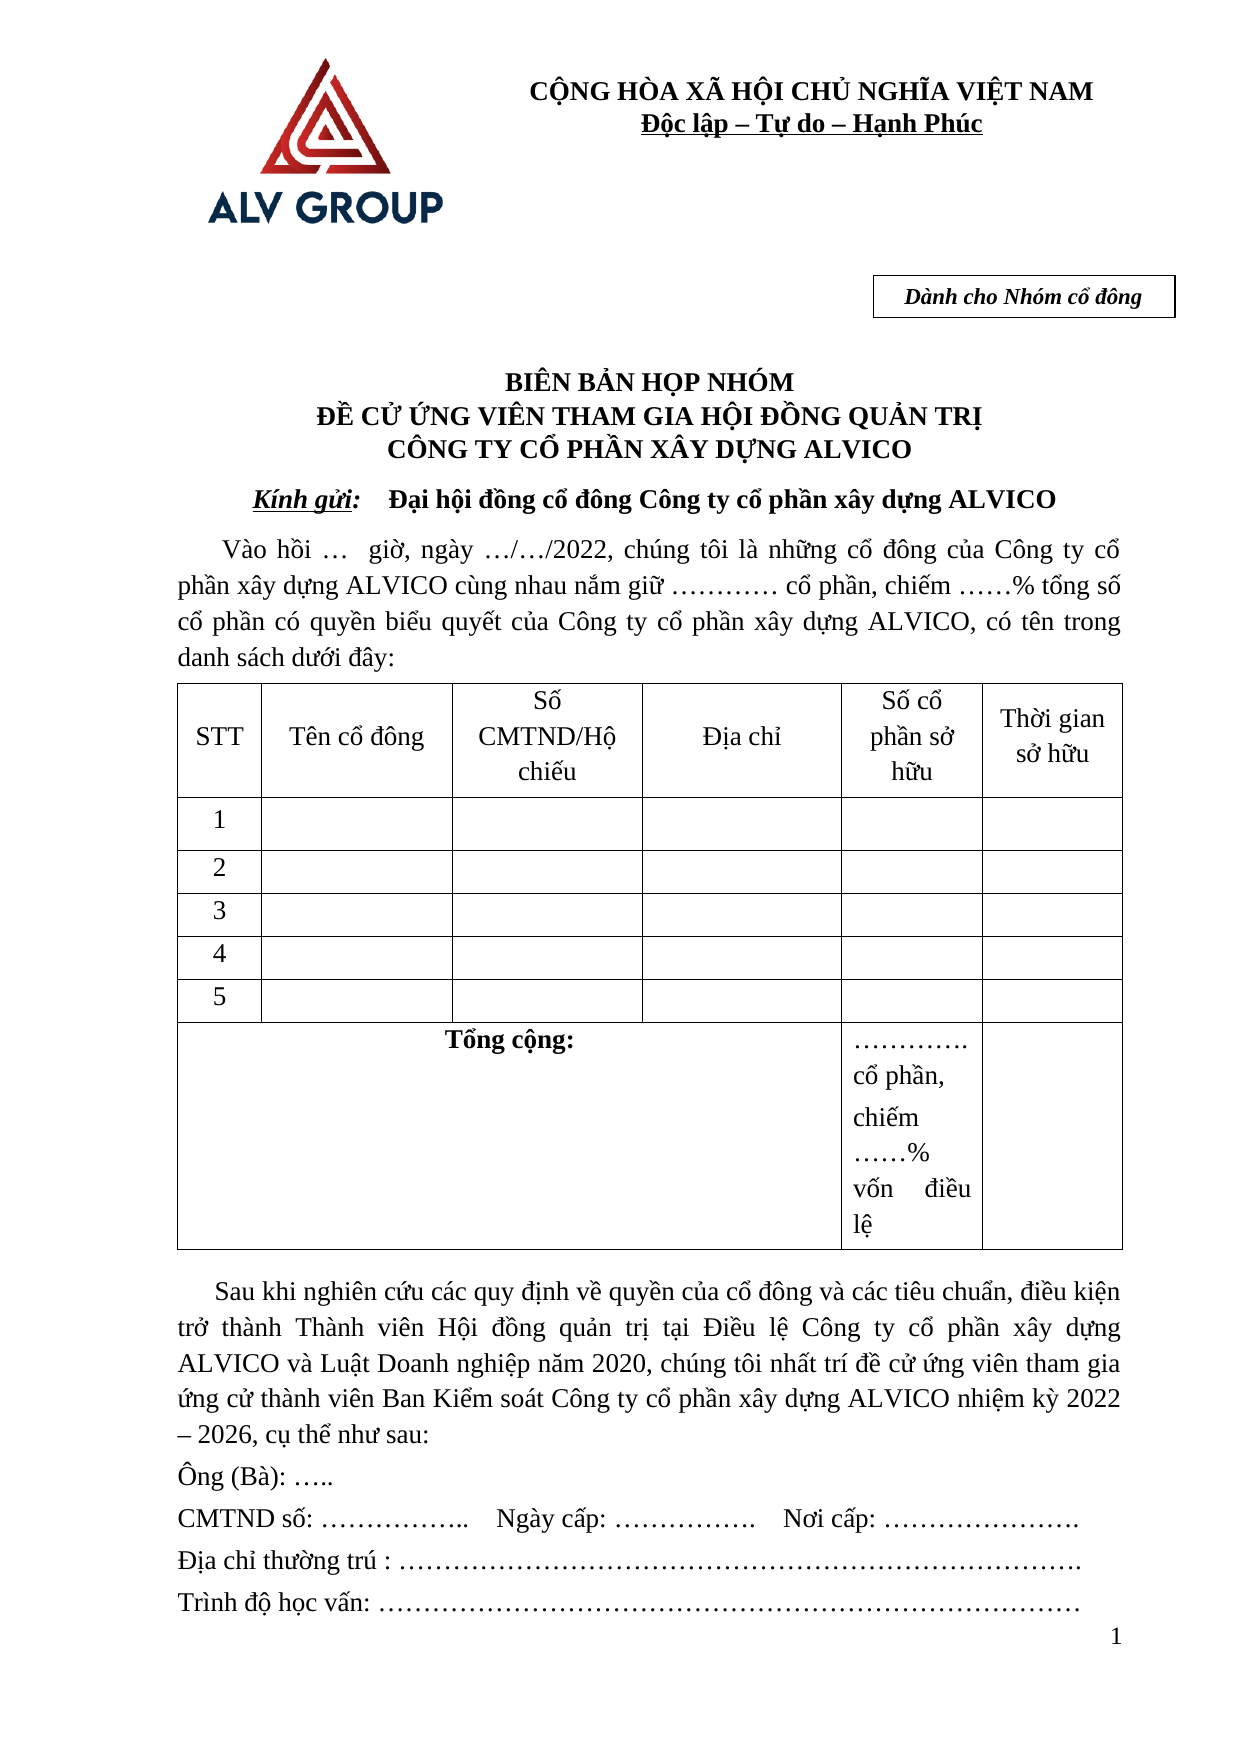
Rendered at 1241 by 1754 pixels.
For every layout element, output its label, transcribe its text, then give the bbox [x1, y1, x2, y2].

text CÔNG TY CỔ PHẦN XÂY DỰNG ALVICO [177, 433, 1122, 464]
text Vào hồi … giờ, ngày …/…/2022, chúng tôi là những cổ đông của Công ty cổ phần xây dựng ALVICO cùng nhau nắm giữ ………… cổ phần, chiếm ……% tổng số cổ phần có quyền biểu quyết của Công ty cổ phần xây dựng ALVICO, có tên trong danh sách dưới đây: [177, 534, 1122, 672]
table_cell [983, 1023, 1122, 1249]
table_header Thời gian sở hữu [983, 684, 1122, 797]
table_cell [643, 980, 841, 1022]
table_cell [983, 937, 1122, 979]
table_cell ………….cổ phần, chiếm ……% vốn điều lệ [842, 1023, 982, 1249]
text Kính gửi: Đại hội đồng cổ đông Công ty cổ phần xây dựng ALVICO [177, 483, 1122, 514]
table_header [177, 44, 472, 266]
table_cell [262, 851, 452, 893]
table_cell 2 [178, 851, 261, 893]
table_cell [262, 980, 452, 1022]
table_header Số cổ phần sở hữu [842, 684, 982, 797]
table_cell 4 [178, 937, 261, 979]
table_cell [453, 894, 642, 936]
table_cell [842, 894, 982, 936]
table_cell [983, 980, 1122, 1022]
text Sau khi nghiên cứu các quy định về quyền của cổ đông và các tiêu chuẩn, điều kiện trở thành Thành viên Hội đồng quản trị tại Điều lệ Công ty cổ phần xây dựng ALVICO và Luật Doanh nghiệp năm 2020, chúng tôi nhất trí đề cử ứng viên tham gia ứng cử thành viên Ban Kiểm soát Công ty cổ phần xây dựng ALVICO nhiệm kỳ 2022 – 2026, cụ thể như sau: [177, 1275, 1122, 1449]
table_header Tên cổ đông [262, 684, 452, 797]
table_cell [842, 798, 982, 850]
table_header CỘNG HÒA XÃ HỘI CHỦ NGHĨA VIỆT NAM Độc lập – Tự do – Hạnh Phúc [472, 44, 1151, 266]
table_cell [453, 980, 642, 1022]
table_cell [453, 798, 642, 850]
table_cell [643, 851, 841, 893]
table_header STT [178, 684, 261, 797]
text CMTND số: …………….. Ngày cấp: ……………. Nơi cấp: …………………. [177, 1502, 1122, 1533]
table_cell [262, 798, 452, 850]
text ĐỀ CỬ ỨNG VIÊN THAM GIA HỘI ĐỒNG QUẢN TRỊ [177, 400, 1122, 431]
table_cell [983, 851, 1122, 893]
table_cell [262, 894, 452, 936]
table_cell [983, 894, 1122, 936]
table_cell [643, 798, 841, 850]
text BIÊN BẢN HỌP NHÓM [177, 366, 1122, 397]
table_cell Tổng cộng: [178, 1023, 841, 1249]
table_cell [983, 798, 1122, 850]
table_cell [643, 937, 841, 979]
picture [199, 44, 450, 235]
table_cell [842, 980, 982, 1022]
table_cell [643, 894, 841, 936]
text Ông (Bà): ….. [177, 1460, 1122, 1491]
table_cell [453, 851, 642, 893]
table_header Địa chỉ [643, 684, 841, 797]
table_cell 3 [178, 894, 261, 936]
table_cell 1 [178, 798, 261, 850]
table_cell [842, 851, 982, 893]
table_cell [262, 937, 452, 979]
text Địa chỉ thường trú : …………………………………………………………………. [177, 1544, 1122, 1575]
table_cell 5 [178, 980, 261, 1022]
table_cell [842, 937, 982, 979]
table_header Số CMTND/Hộ chiếu [453, 684, 642, 797]
table_cell [453, 937, 642, 979]
text Trình độ học vấn: …………………………………………………………………… [177, 1586, 1122, 1617]
